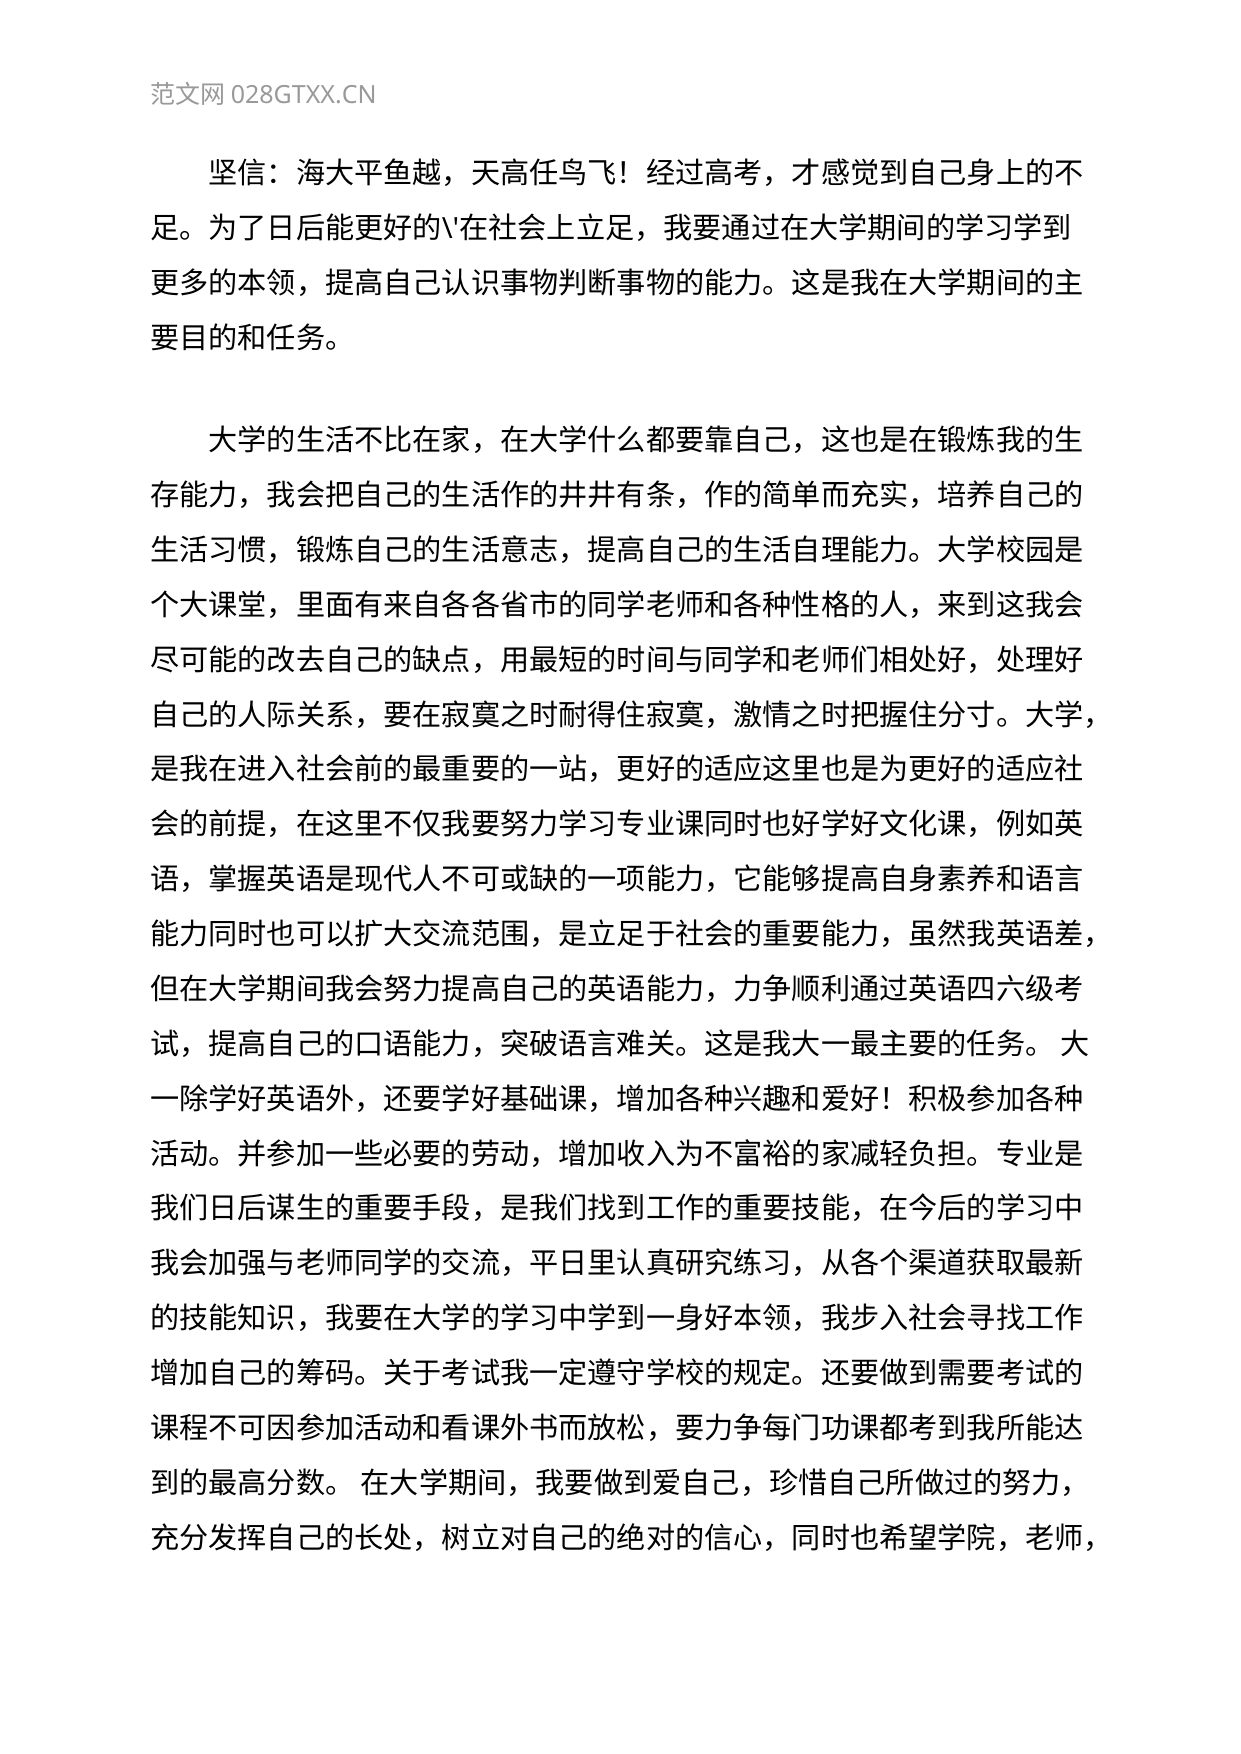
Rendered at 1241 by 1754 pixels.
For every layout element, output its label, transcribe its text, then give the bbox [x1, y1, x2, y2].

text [150, 417, 1090, 1557]
text 坚信：海大平鱼越，天高任鸟飞！经过高考，才感觉到自己身上的不足。为了日后能更好的\'在社会上立足，我要通过在大学期间的学习学到更多的本领，提高自己认识事物判断事物的能力。这是我在大学期间的主要目的和任务。 [150, 150, 1090, 357]
